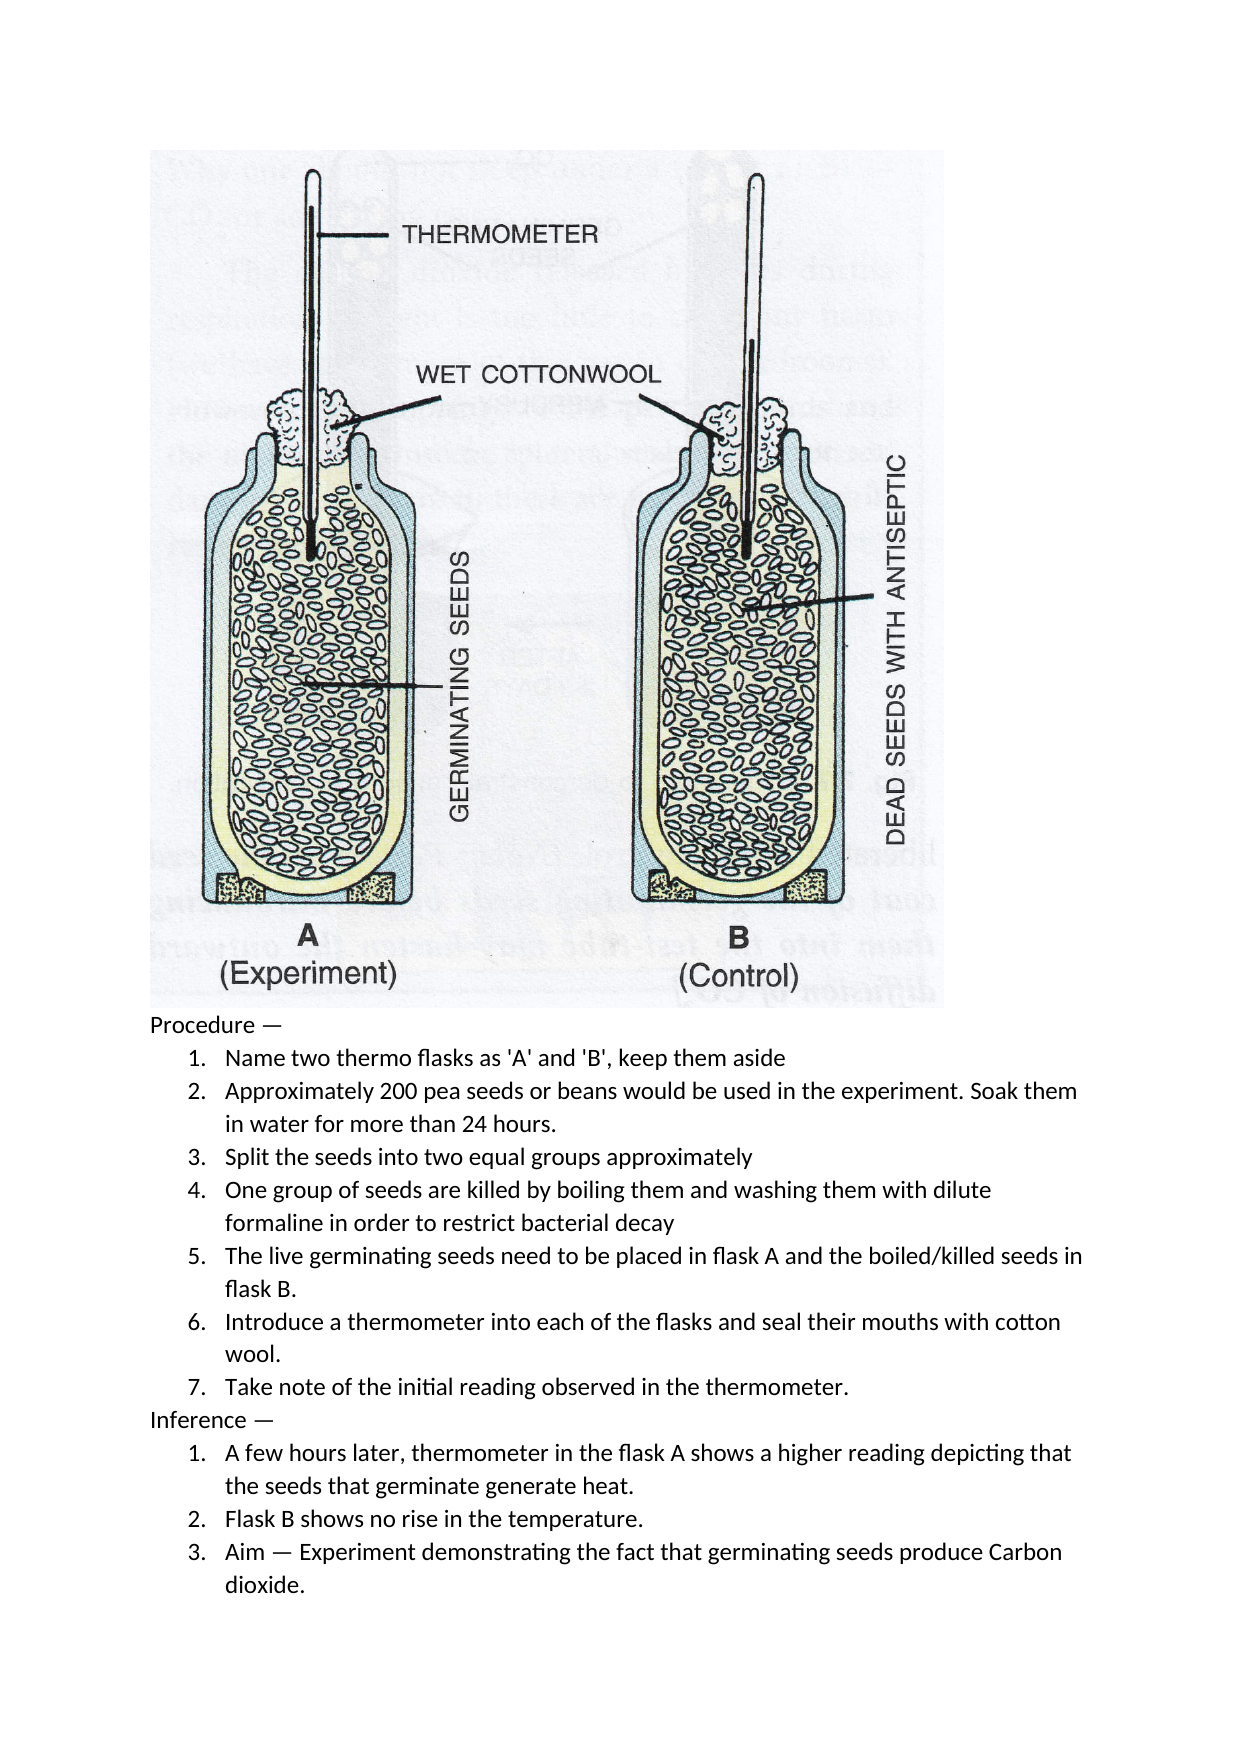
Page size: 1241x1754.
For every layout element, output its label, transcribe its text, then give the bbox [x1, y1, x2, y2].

text Inference — [150, 1404, 1090, 1435]
list The live germinating seeds need to be placed in flask A and the boiled/killed seeds in flask B. [187, 1240, 1090, 1303]
list Approximately 200 pea seeds or beans would be used in the experiment. Soak them in water for more than 24 hours. [187, 1075, 1090, 1139]
list Introduce a thermometer into each of the flasks and seal their mouths with cotton wool. [187, 1306, 1090, 1369]
list A few hours later, thermometer in the flask A shows a higher reading depicting that the seeds that germinate generate heat. [187, 1437, 1090, 1501]
list Name two thermo flasks as 'A' and 'B', keep them aside [187, 1042, 1090, 1073]
picture [150, 150, 944, 1008]
list Split the seeds into two equal groups approximately [187, 1141, 1090, 1172]
list Aim — Experiment demonstrating the fact that germinating seeds produce Carbon dioxide. [187, 1536, 1090, 1599]
text Procedure — [150, 1009, 1090, 1040]
list Take note of the initial reading observed in the thermometer. [187, 1372, 1090, 1402]
list One group of seeds are killed by boiling them and washing them with dilute formaline in order to restrict bacterial decay [187, 1174, 1090, 1237]
list Flask B shows no rise in the temperature. [187, 1503, 1090, 1534]
